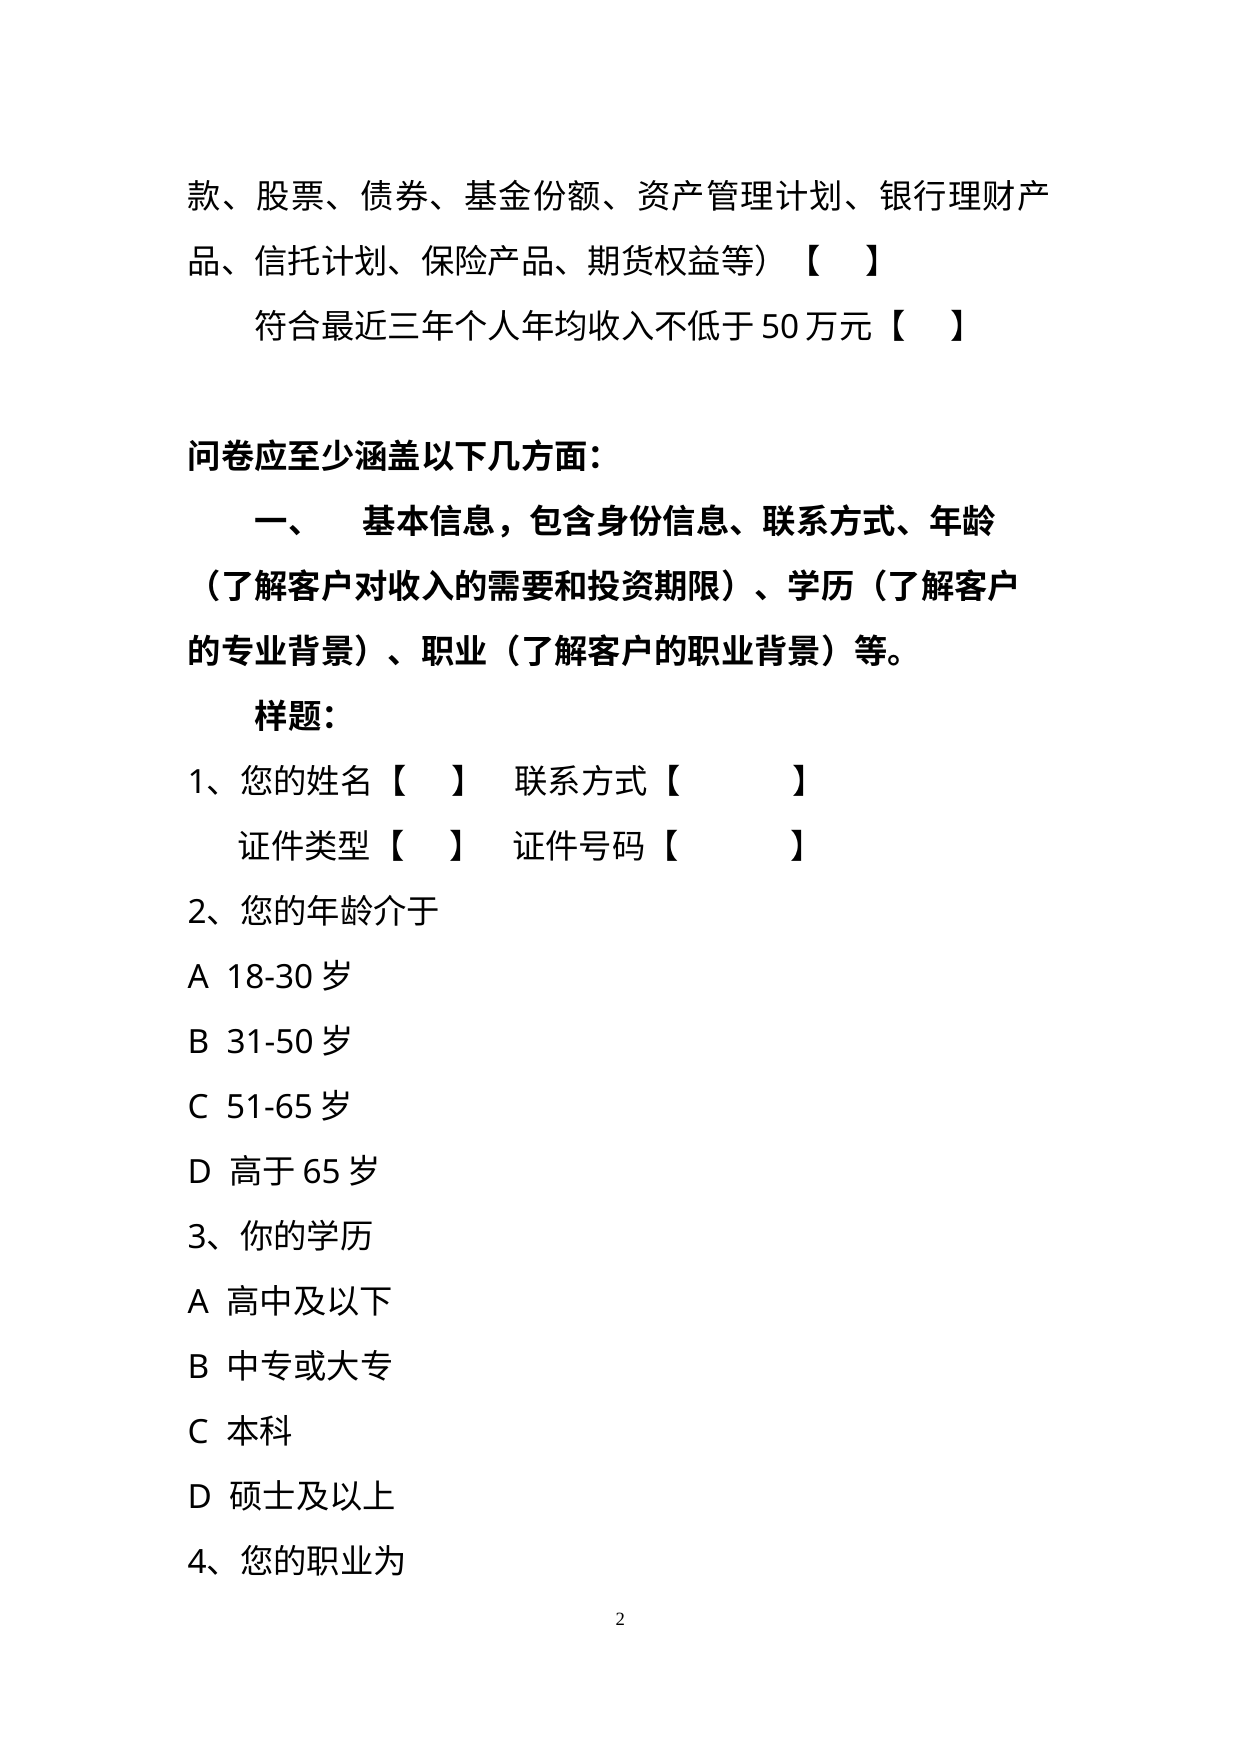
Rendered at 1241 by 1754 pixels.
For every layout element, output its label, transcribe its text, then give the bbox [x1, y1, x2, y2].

text A 18-30岁 [187, 942, 1053, 1007]
list 基本信息，包含身份信息、联系方式、年龄（了解客户对收入的需要和投资期限）、学历（了解客户的专业背景）、职业（了解客户的职业背景）等。 [187, 487, 1053, 682]
text 证件类型【 】 证件号码【 】 [187, 812, 1053, 877]
text D 硕士及以上 [187, 1462, 1053, 1527]
text 1、您的姓名【 】 联系方式【 】 [187, 747, 1053, 812]
text 符合最近三年个人年均收入不低于50万元【 】 [187, 292, 1053, 357]
text B 中专或大专 [187, 1332, 1053, 1397]
text D 高于65岁 [187, 1137, 1053, 1202]
text 问卷应至少涵盖以下几方面： [187, 422, 1053, 487]
text 4、您的职业为 [187, 1527, 1053, 1592]
text B 31-50岁 [187, 1007, 1053, 1072]
text A 高中及以下 [187, 1267, 1053, 1332]
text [187, 162, 1053, 292]
text 2、您的年龄介于 [187, 877, 1053, 942]
text C 本科 [187, 1397, 1053, 1462]
text 样题： [187, 682, 1053, 747]
text 3、你的学历 [187, 1202, 1053, 1267]
text C 51-65岁 [187, 1072, 1053, 1137]
